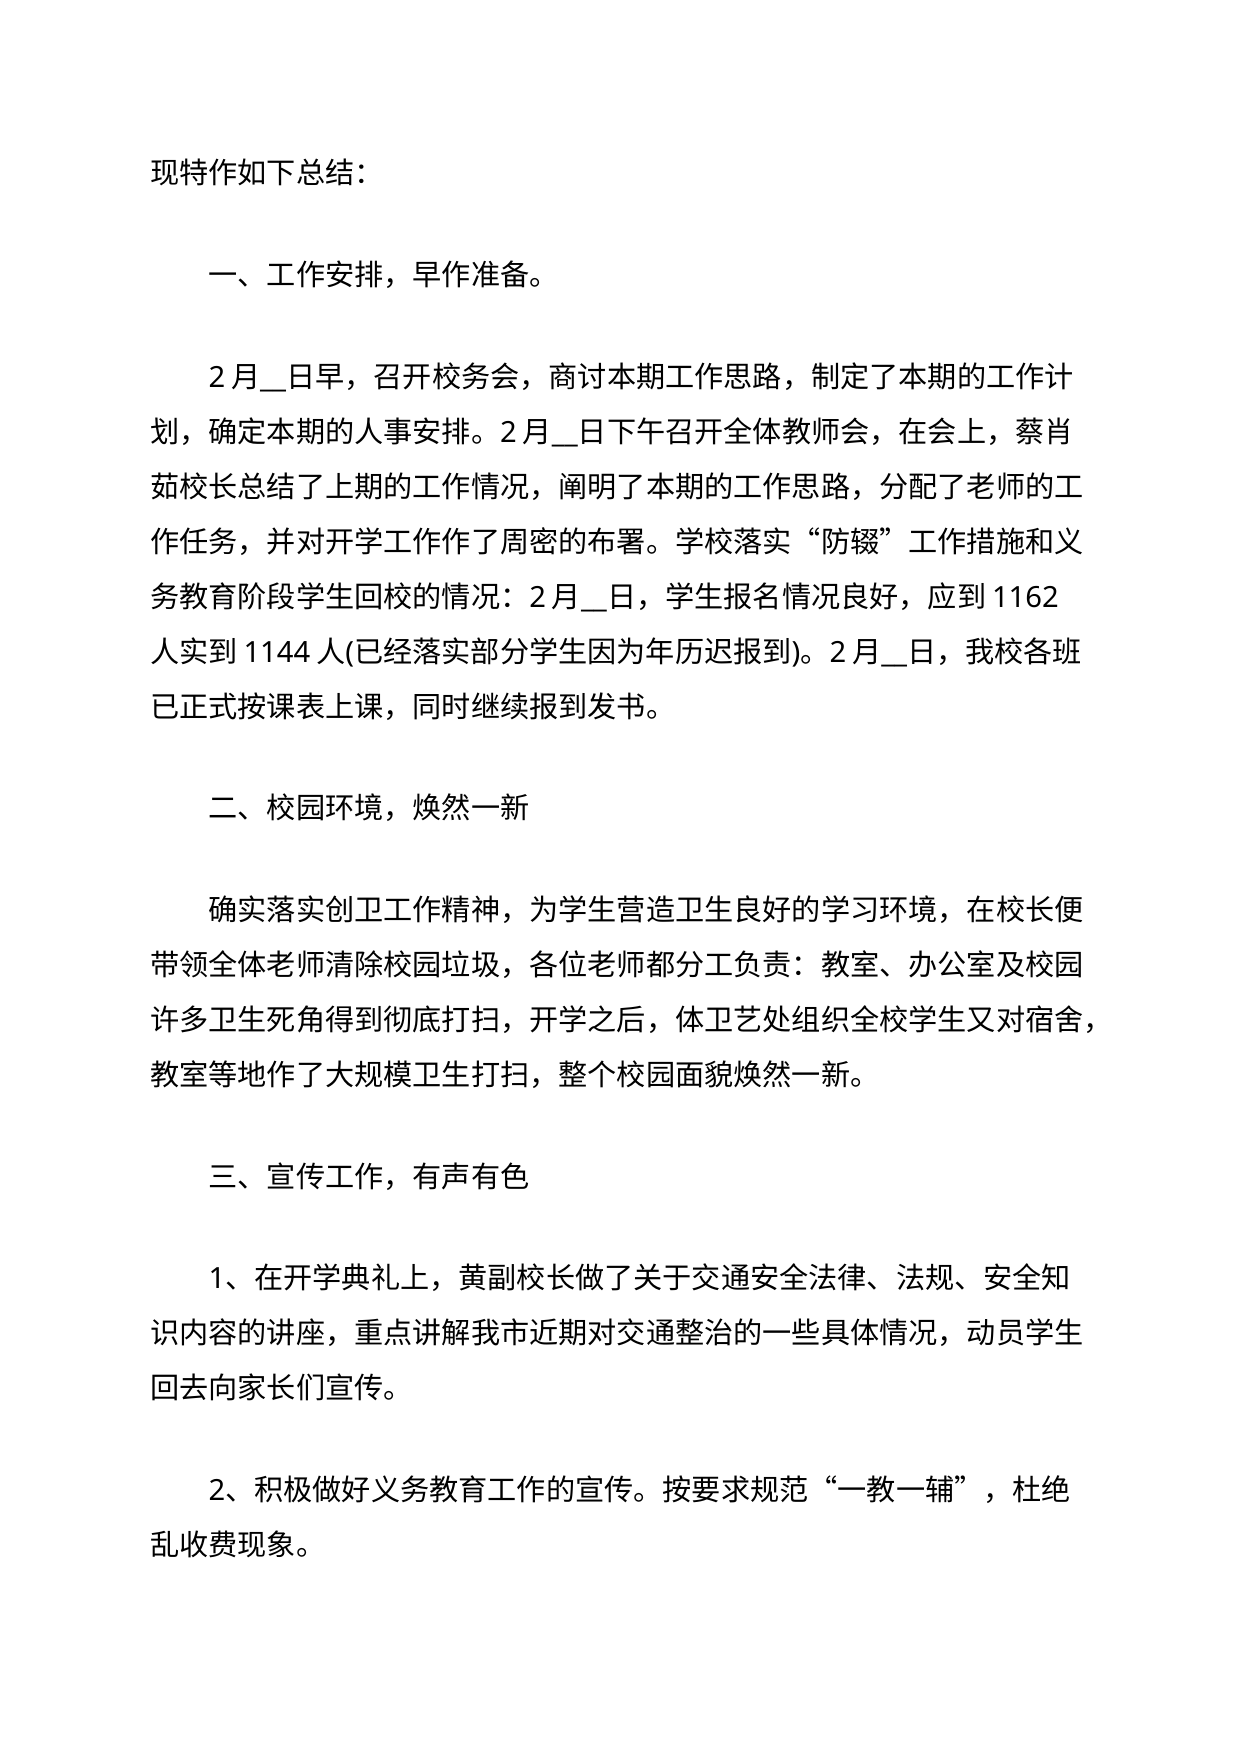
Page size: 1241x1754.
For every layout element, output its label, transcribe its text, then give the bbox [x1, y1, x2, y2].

text 1、在开学典礼上，黄副校长做了关于交通安全法律、法规、安全知识内容的讲座，重点讲解我市近期对交通整治的一些具体情况，动员学生回去向家长们宣传。 [150, 1255, 1090, 1407]
text 三、宣传工作，有声有色 [150, 1153, 1090, 1196]
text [150, 150, 1090, 192]
text 一、工作安排，早作准备。 [150, 252, 1090, 294]
text 确实落实创卫工作精神，为学生营造卫生良好的学习环境，在校长便带领全体老师清除校园垃圾，各位老师都分工负责：教室、办公室及校园许多卫生死角得到彻底打扫，开学之后，体卫艺处组织全校学生又对宿舍，教室等地作了大规模卫生打扫，整个校园面貌焕然一新。 [150, 887, 1090, 1094]
text 2、积极做好义务教育工作的宣传。按要求规范“一教一辅”，杜绝乱收费现象。 [150, 1467, 1090, 1564]
text 2月__日早，召开校务会，商讨本期工作思路，制定了本期的工作计划，确定本期的人事安排。2月__日下午召开全体教师会，在会上，蔡肖茹校长总结了上期的工作情况，阐明了本期的工作思路，分配了老师的工作任务，并对开学工作作了周密的布署。学校落实“防辍”工作措施和义务教育阶段学生回校的情况：2月__日，学生报名情况良好，应到1162人实到1144人(已经落实部分学生因为年历迟报到)。2月__日，我校各班已正式按课表上课，同时继续报到发书。 [150, 353, 1090, 726]
text 二、校园环境，焕然一新 [150, 785, 1090, 827]
